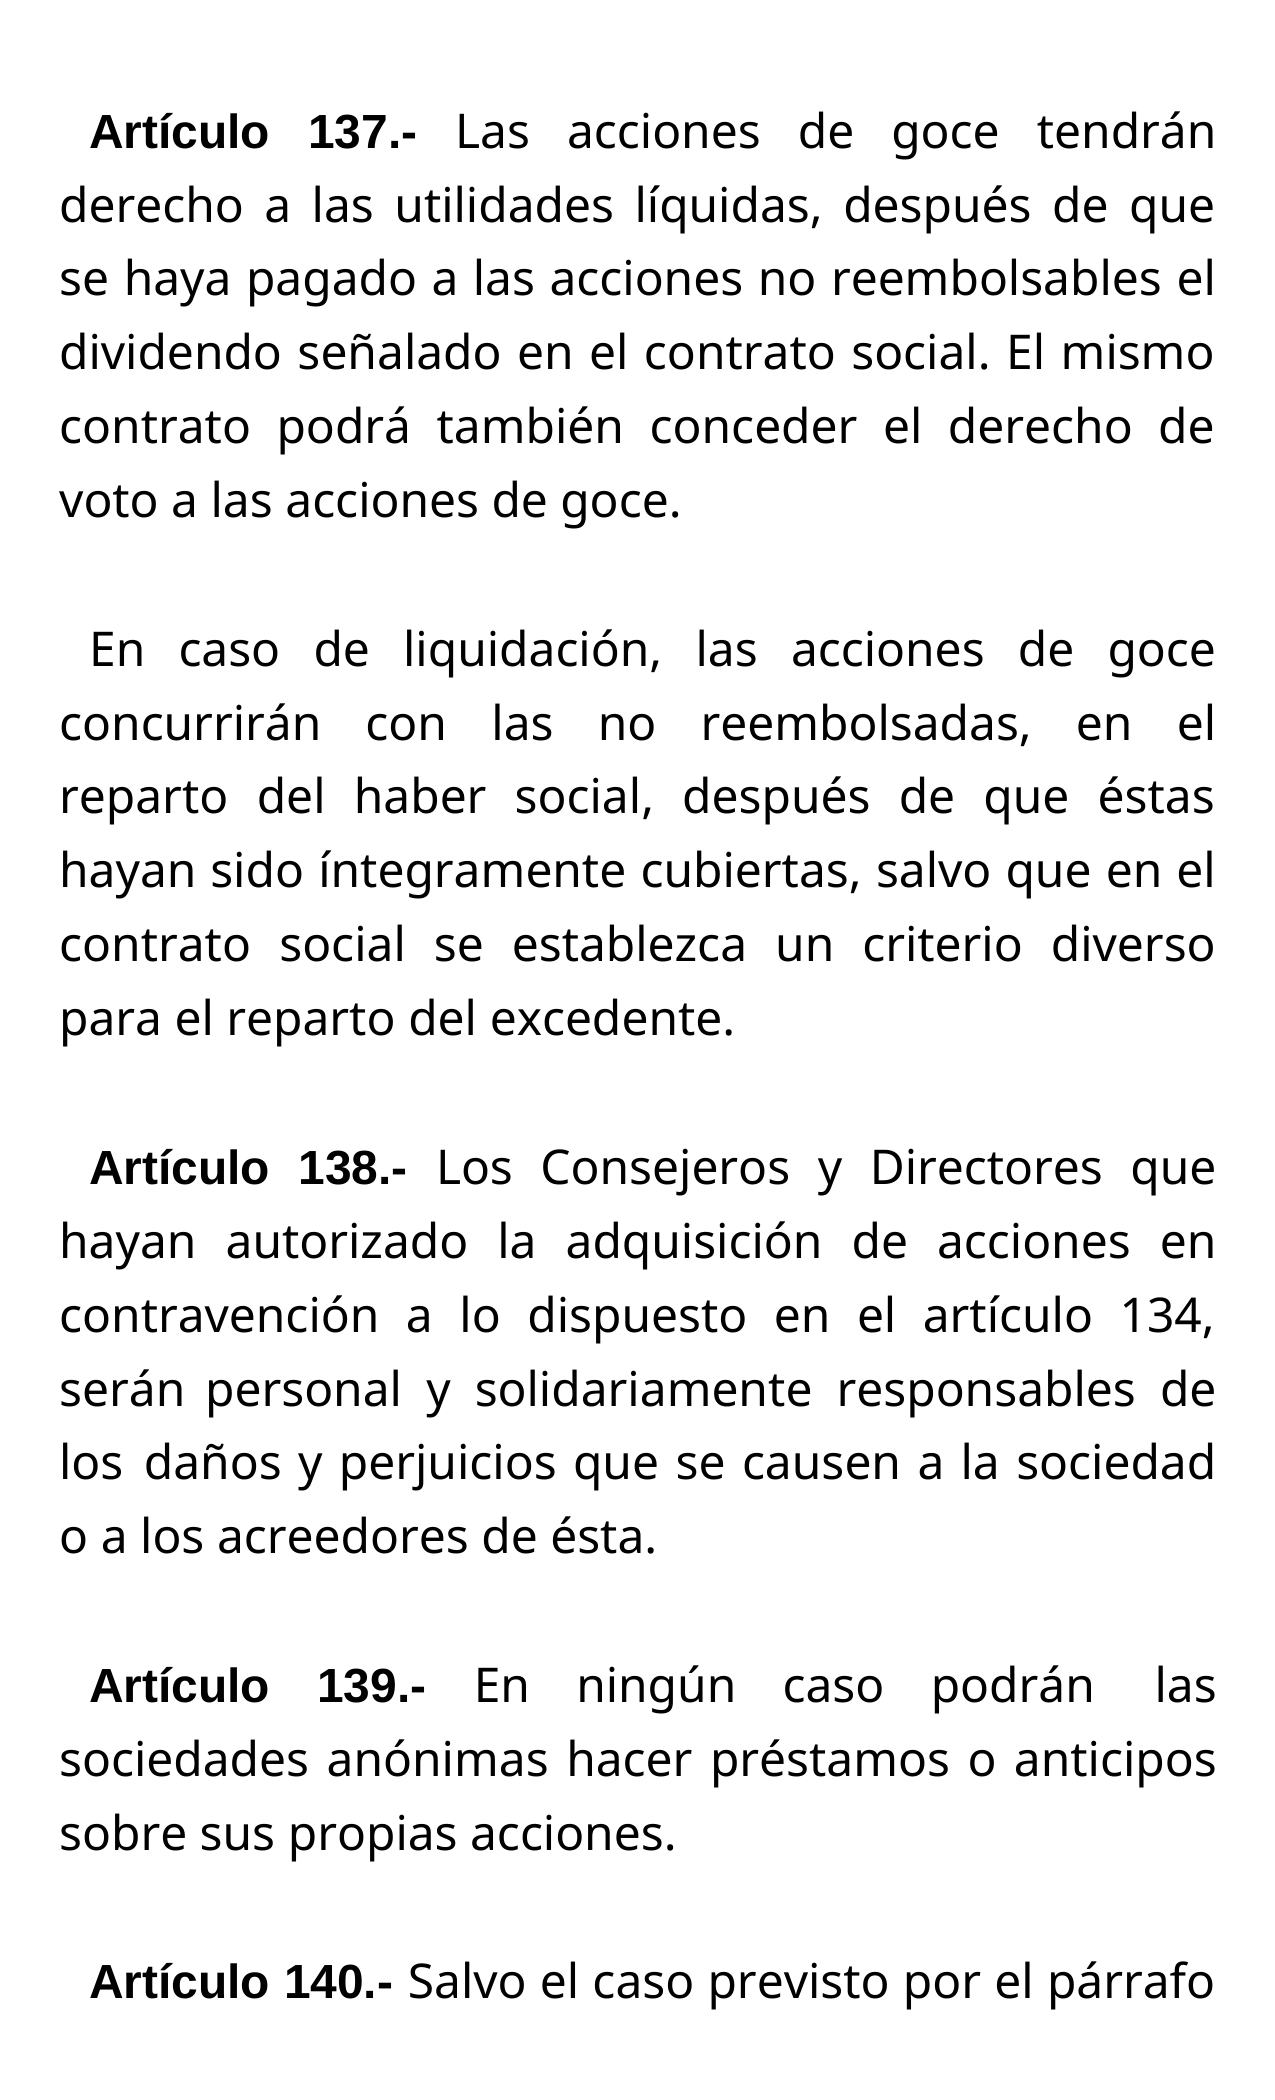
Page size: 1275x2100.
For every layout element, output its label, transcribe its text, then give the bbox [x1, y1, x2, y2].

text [59, 1948, 1216, 2013]
text Artículo 137.- Las acciones de goce tendrán derecho a las utilidades líquidas, después de que se haya pagado a las acciones no reembolsables el dividendo señalado en el contrato social. El mismo contrato podrá también conceder el derecho de voto a las acciones de goce. [59, 97, 1216, 531]
text Artículo 138.- Los Consejeros y Directores que hayan autorizado la adquisición de acciones en contravención a lo dispuesto en el artículo 134, serán personal y solidariamente responsables de los daños y perjuicios que se causen a la sociedad o a los acreedores de ésta. [59, 1133, 1216, 1567]
text Artículo 139.- En ningún caso podrán las sociedades anónimas hacer préstamos o anticipos sobre sus propias acciones. [59, 1652, 1217, 1864]
text En caso de liquidación, las acciones de goce concurrirán con las no reembolsadas, en el reparto del haber social, después de que éstas hayan sido íntegramente cubiertas, salvo que en el contrato social se establezca un criterio diverso para el reparto del excedente. [59, 615, 1216, 1049]
